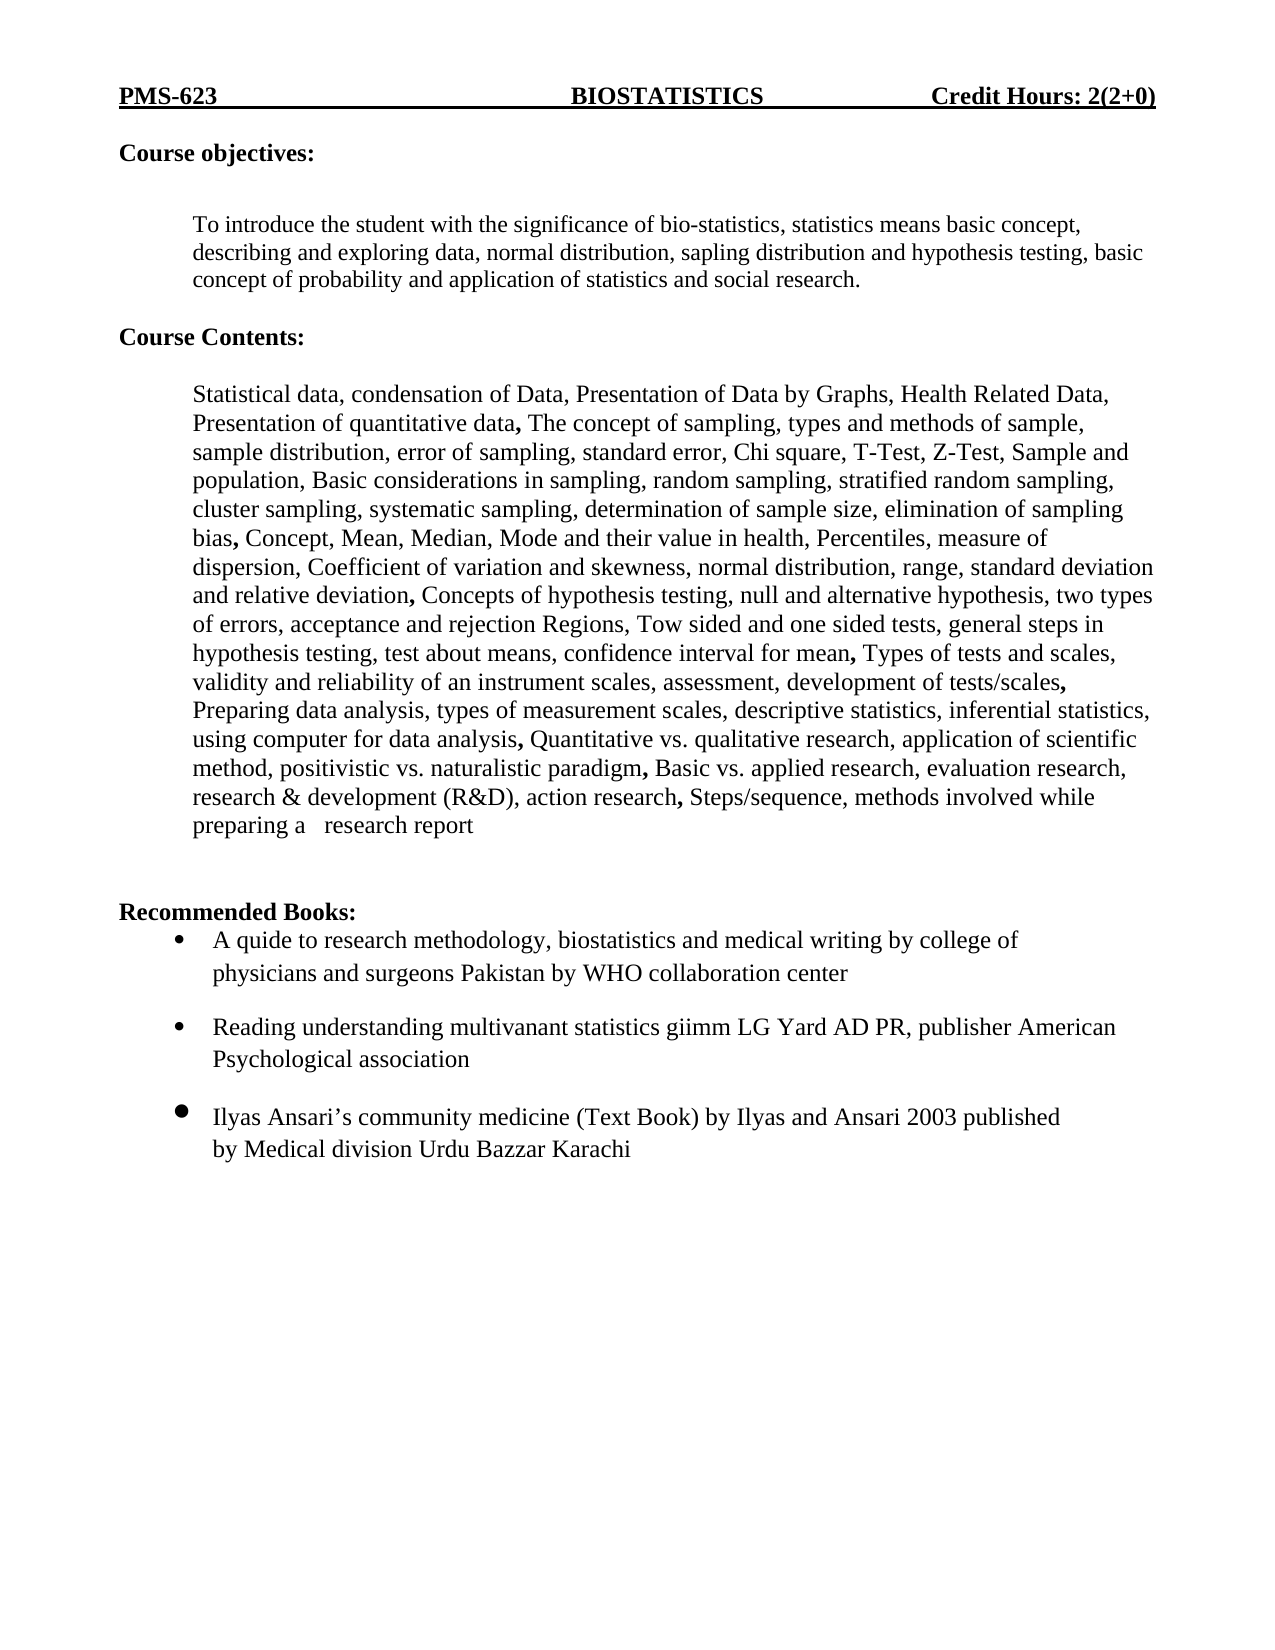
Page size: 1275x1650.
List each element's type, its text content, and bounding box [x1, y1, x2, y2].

text Statistical data, condensation of Data, Presentation of Data by Graphs, Health Related Data, Presentation of quantitative data, The concept of sampling, types and methods of sample, sample distribution, error of sampling, standard error, Chi square, T-Test, Z-Test, Sample and population, Basic considerations in sampling, random sampling, stratified random sampling, cluster sampling, systematic sampling, determination of sample size, elimination of sampling bias, Concept, Mean, Median, Mode and their value in health, Percentiles, measure of dispersion, Coefficient of variation and skewness, normal distribution, range, standard deviation [192, 379, 1154, 580]
text PMS-623 BIOSTATISTICS Credit Hours: 2(2+0) [118, 81, 1167, 109]
list Ilyas Ansari’s community medicine (Text Book) by Ilyas and Ansari 2003 published by Medical division Urdu Bazzar Karachi [175, 1098, 1085, 1163]
list A quide to research methodology, biostatistics and medical writing by college of physicians and surgeons Pakistan by WHO collaboration center [175, 925, 1128, 986]
list Reading understanding multivanant statistics giimm LG Yard AD PR, publisher American Psychological association [175, 1012, 1118, 1073]
subtitle Course Contents: [118, 322, 1167, 350]
text Course objectives: [118, 138, 1167, 167]
subtitle Recommended Books: [118, 897, 1167, 925]
text To introduce the student with the significance of bio-statistics, statistics means basic concept, describing and exploring data, normal distribution, sapling distribution and hypothesis testing, basic concept of probability and application of statistics and social research. [192, 211, 1151, 293]
text and relative deviation, Concepts of hypothesis testing, null and alternative hypothesis, two types of errors, acceptance and rejection Regions, Tow sided and one sided tests, general steps in hypothesis testing, test about means, confidence interval for mean, Types of tests and scales, validity and reliability of an instrument scales, assessment, development of tests/scales, Preparing data analysis, types of measurement scales, descriptive statistics, inferential statistics, using computer for data analysis, Quantitative vs. qualitative research, application of scientific method, positivistic vs. naturalistic paradigm, Basic vs. applied research, evaluation research, research & development (R&D), action research, Steps/sequence, methods involved while preparing a research report [192, 580, 1156, 839]
